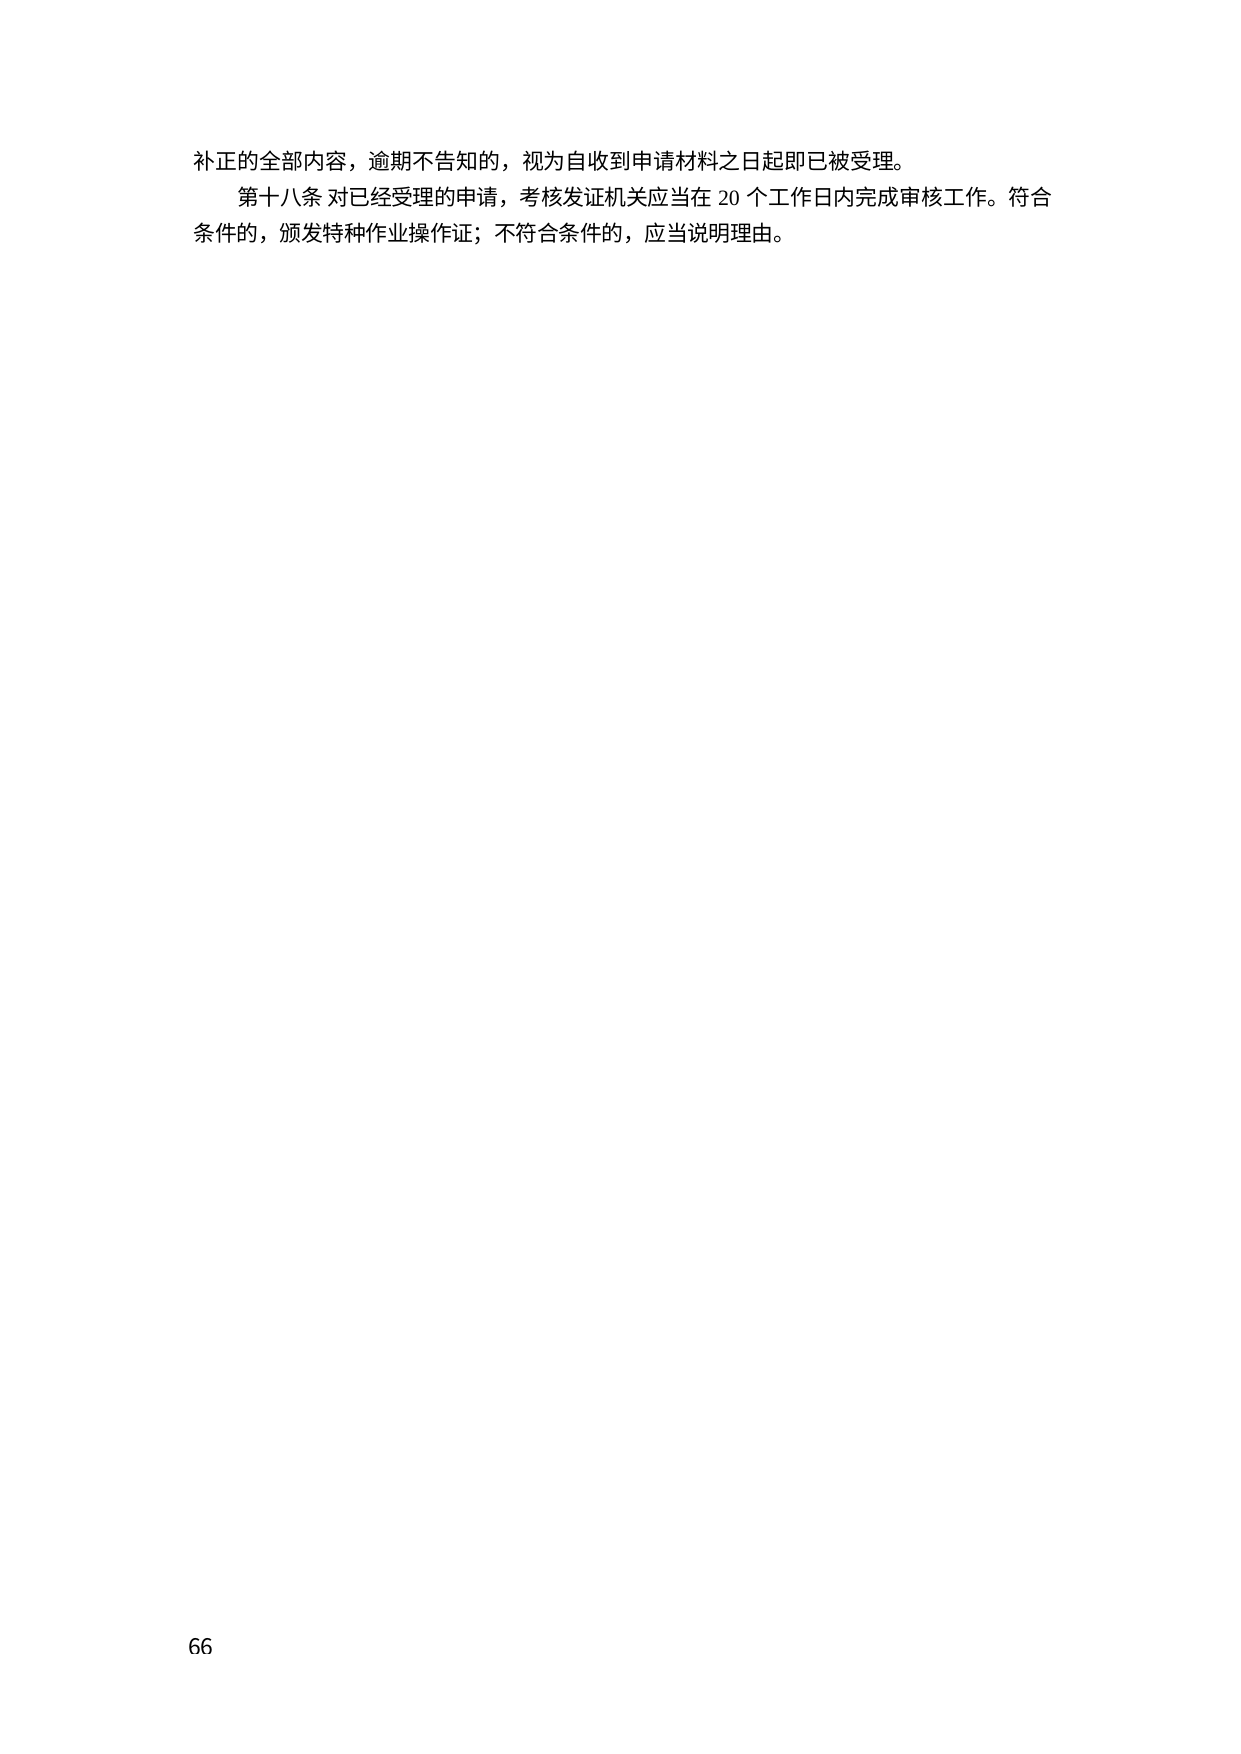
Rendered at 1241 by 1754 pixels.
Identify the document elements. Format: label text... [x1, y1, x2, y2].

text 第十八条 对已经受理的申请，考核发证机关应当在 20 个工作日内完成审核工作。符合条件的，颁发特种作业操作证；不符合条件的，应当说明理由。 [194, 180, 1053, 248]
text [194, 144, 1053, 175]
